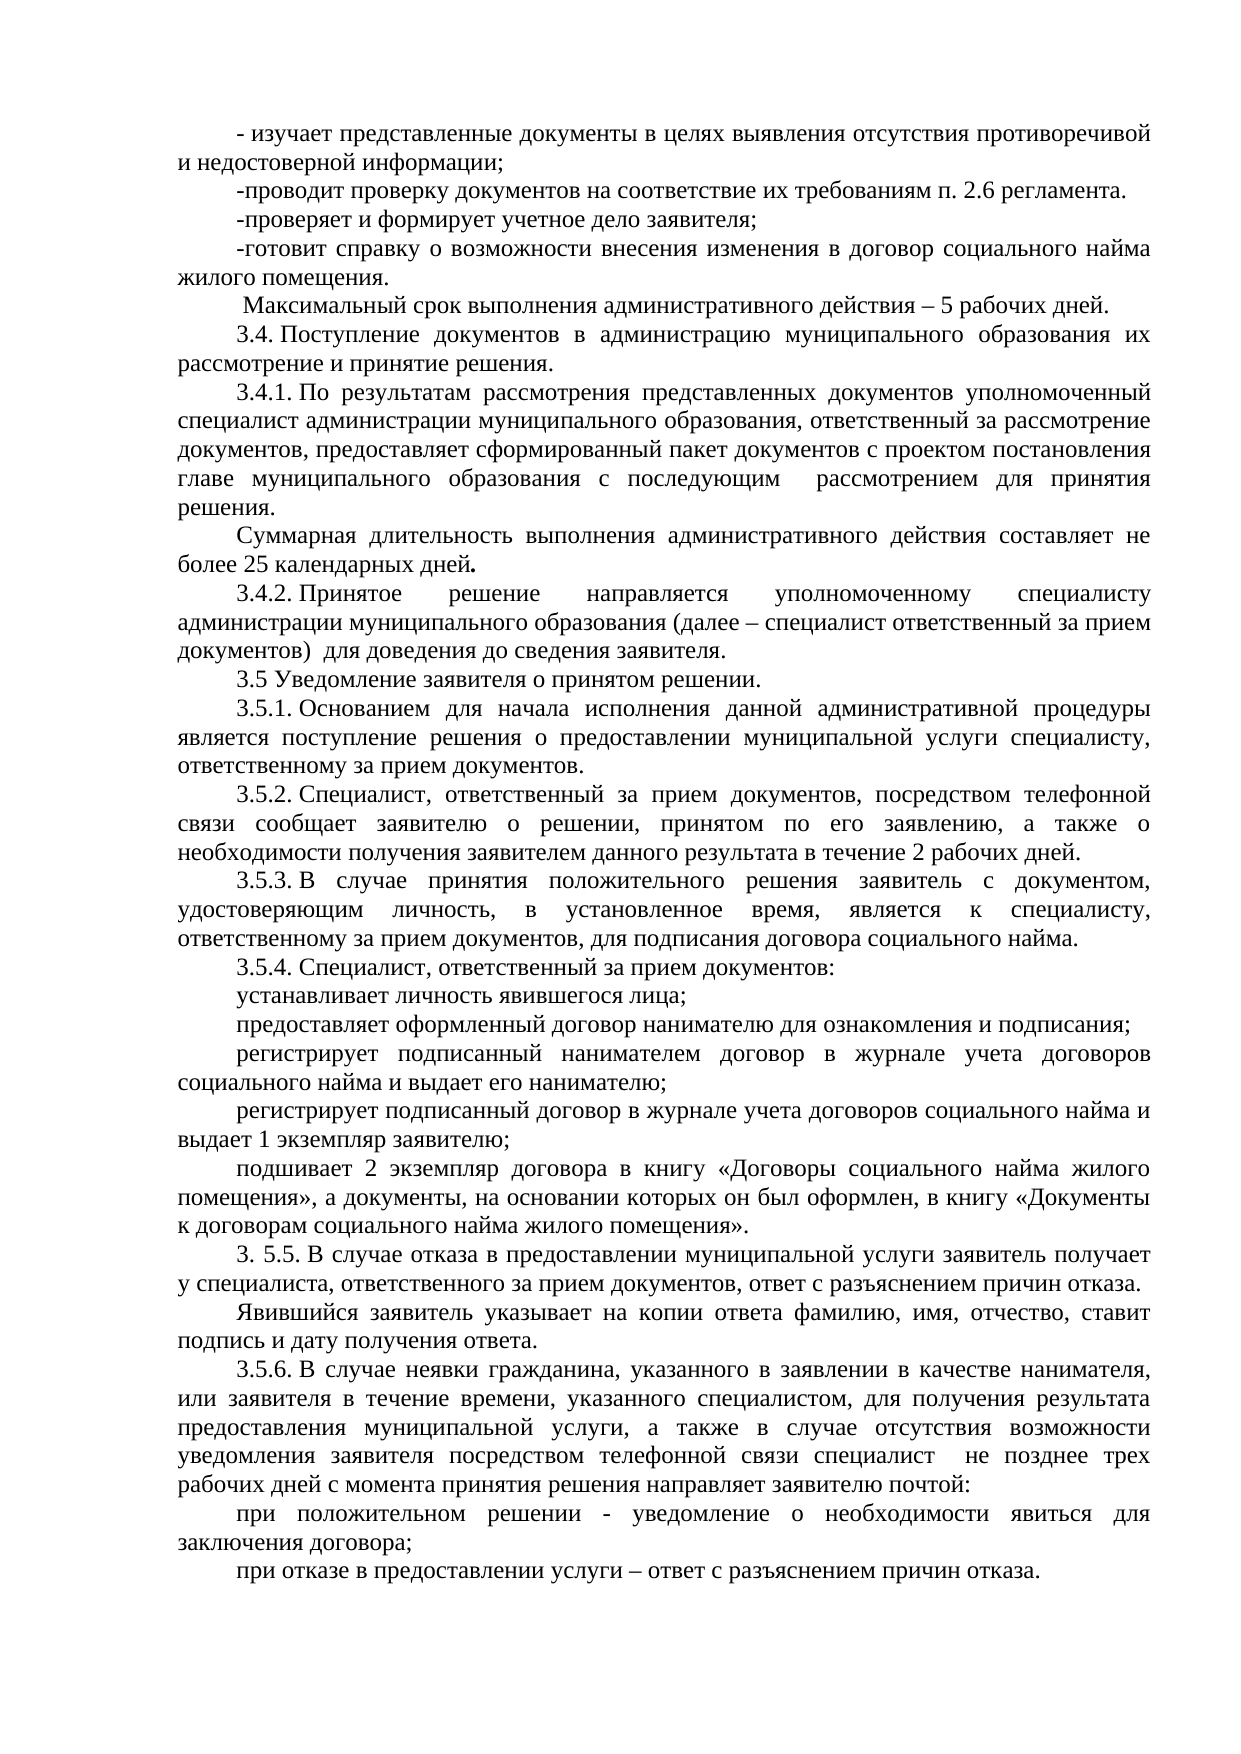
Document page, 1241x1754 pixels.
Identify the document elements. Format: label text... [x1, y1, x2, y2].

text -проверяет и формирует учетное дело заявителя; [177, 204, 1152, 233]
text при отказе в предоставлении услуги – ответ с разъяснением причин отказа. [177, 1556, 1152, 1584]
text - изучает представленные документы в целях выявления отсутствия противоречивой и недостоверной информации; [177, 118, 1152, 176]
text 3.5.2. Специалист, ответственный за прием документов, посредством телефонной связи сообщает заявителю о решении, принятом по его заявлению, а также о необходимости получения заявителем данного результата в течение 2 рабочих дней. [177, 779, 1152, 866]
text 3.5.4. Специалист, ответственный за прием документов: [177, 952, 1152, 981]
text предоставляет оформленный договор нанимателю для ознакомления и подписания; [177, 1009, 1152, 1038]
text регистрирует подписанный нанимателем договор в журнале учета договоров социального найма и выдает его нанимателю; [177, 1038, 1152, 1096]
text Максимальный срок выполнения административного действия – 5 рабочих дней. [177, 291, 1152, 319]
text регистрирует подписанный договор в журнале учета договоров социального найма и выдает 1 экземпляр заявителю; [177, 1096, 1152, 1153]
text 3.4.1. По результатам рассмотрения представленных документов уполномоченный специалист администрации муниципального образования, ответственный за рассмотрение документов, предоставляет сформированный пакет документов с проектом постановления главе муниципального образования с последующим рассмотрением для принятия решения. [177, 377, 1152, 521]
text -проводит проверку документов на соответствие их требованиям п. 2.6 регламента. [177, 176, 1152, 204]
text 3.5 Уведомление заявителя о принятом решении. [177, 664, 1152, 693]
text -готовит справку о возможности внесения изменения в договор социального найма жилого помещения. [177, 233, 1152, 291]
text 3.5.3. В случае принятия положительного решения заявитель с документом, удостоверяющим личность, в установленное время, является к специалисту, ответственному за прием документов, для подписания договора социального найма. [177, 866, 1152, 952]
text при положительном решении - уведомление о необходимости явиться для заключения договора; [177, 1498, 1152, 1556]
text 3.5.1. Основанием для начала исполнения данной административной процедуры является поступление решения о предоставлении муниципальной услуги специалисту, ответственному за прием документов. [177, 693, 1152, 779]
text 3. 5.5. В случае отказа в предоставлении муниципальной услуги заявитель получает у специалиста, ответственного за прием документов, ответ с разъяснением причин отказа. [177, 1239, 1152, 1297]
text Явившийся заявитель указывает на копии ответа фамилию, имя, отчество, ставит подпись и дату получения ответа. [177, 1297, 1152, 1354]
text 3.5.6. В случае неявки гражданина, указанного в заявлении в качестве нанимателя, или заявителя в течение времени, указанного специалистом, для получения результата предоставления муниципальной услуги, а также в случае отсутствия возможности уведомления заявителя посредством телефонной связи специалист не позднее трех рабочих дней с момента принятия решения направляет заявителю почтой: [177, 1354, 1152, 1498]
text Суммарная длительность выполнения административного действия составляет не более 25 календарных дней. [177, 521, 1152, 578]
text 3.4.2. Принятое решение направляется уполномоченному специалисту администрации муниципального образования (далее – специалист ответственный за прием документов) для доведения до сведения заявителя. [177, 578, 1152, 664]
text 3.4. Поступление документов в администрацию муниципального образования их рассмотрение и принятие решения. [177, 319, 1152, 377]
text подшивает 2 экземпляр договора в книгу «Договоры социального найма жилого помещения», а документы, на основании которых он был оформлен, в книгу «Документы к договорам социального найма жилого помещения». [177, 1153, 1152, 1239]
text устанавливает личность явившегося лица; [177, 981, 1152, 1009]
